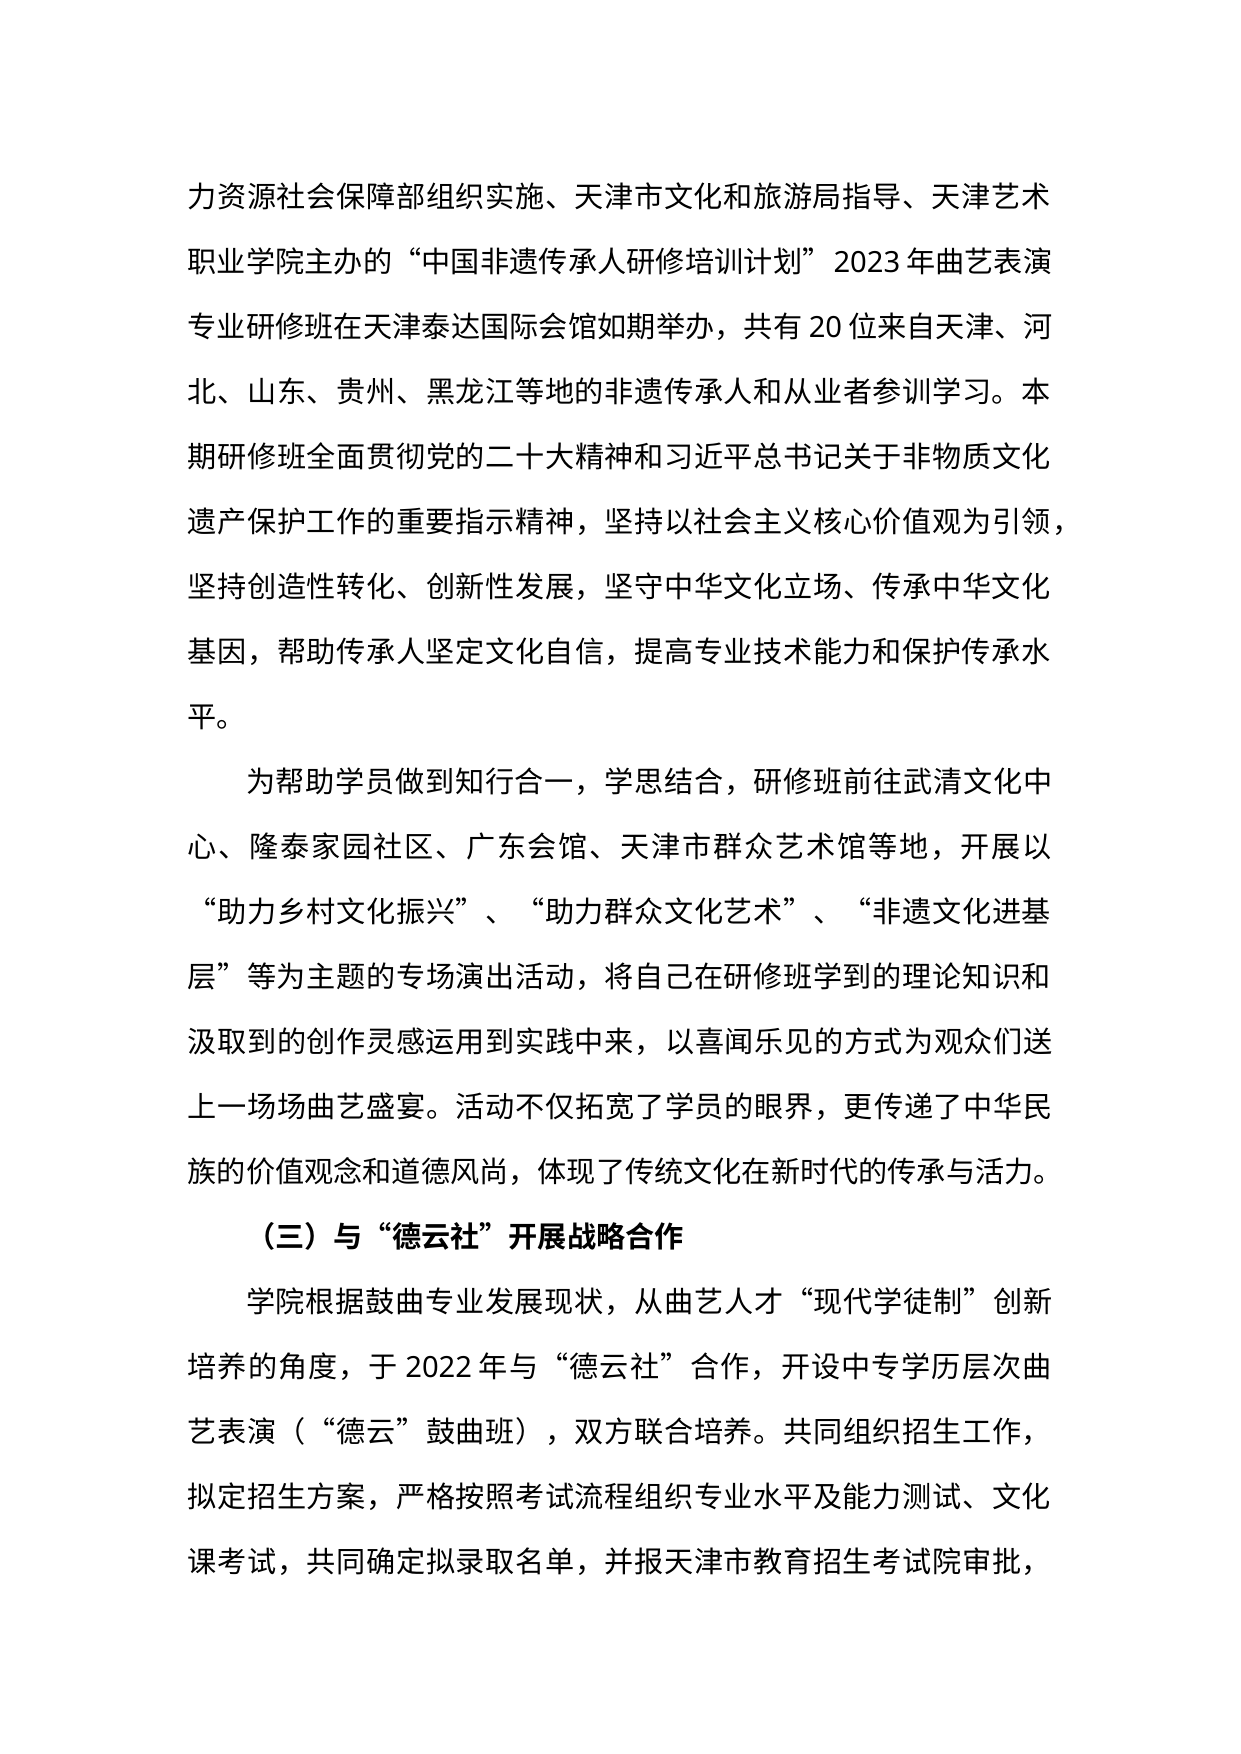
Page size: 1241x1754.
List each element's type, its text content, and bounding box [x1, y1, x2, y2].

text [187, 1267, 1053, 1592]
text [187, 162, 1053, 747]
text 为帮助学员做到知行合一，学思结合，研修班前往武清文化中心、隆泰家园社区、广东会馆、天津市群众艺术馆等地，开展以“助力乡村文化振兴”、“助力群众文化艺术”、“非遗文化进基层”等为主题的专场演出活动，将自己在研修班学到的理论知识和汲取到的创作灵感运用到实践中来，以喜闻乐见的方式为观众们送上一场场曲艺盛宴。活动不仅拓宽了学员的眼界，更传递了中华民族的价值观念和道德风尚，体现了传统文化在新时代的传承与活力。 [187, 747, 1053, 1202]
text （三）与“德云社”开展战略合作 [187, 1202, 1053, 1267]
